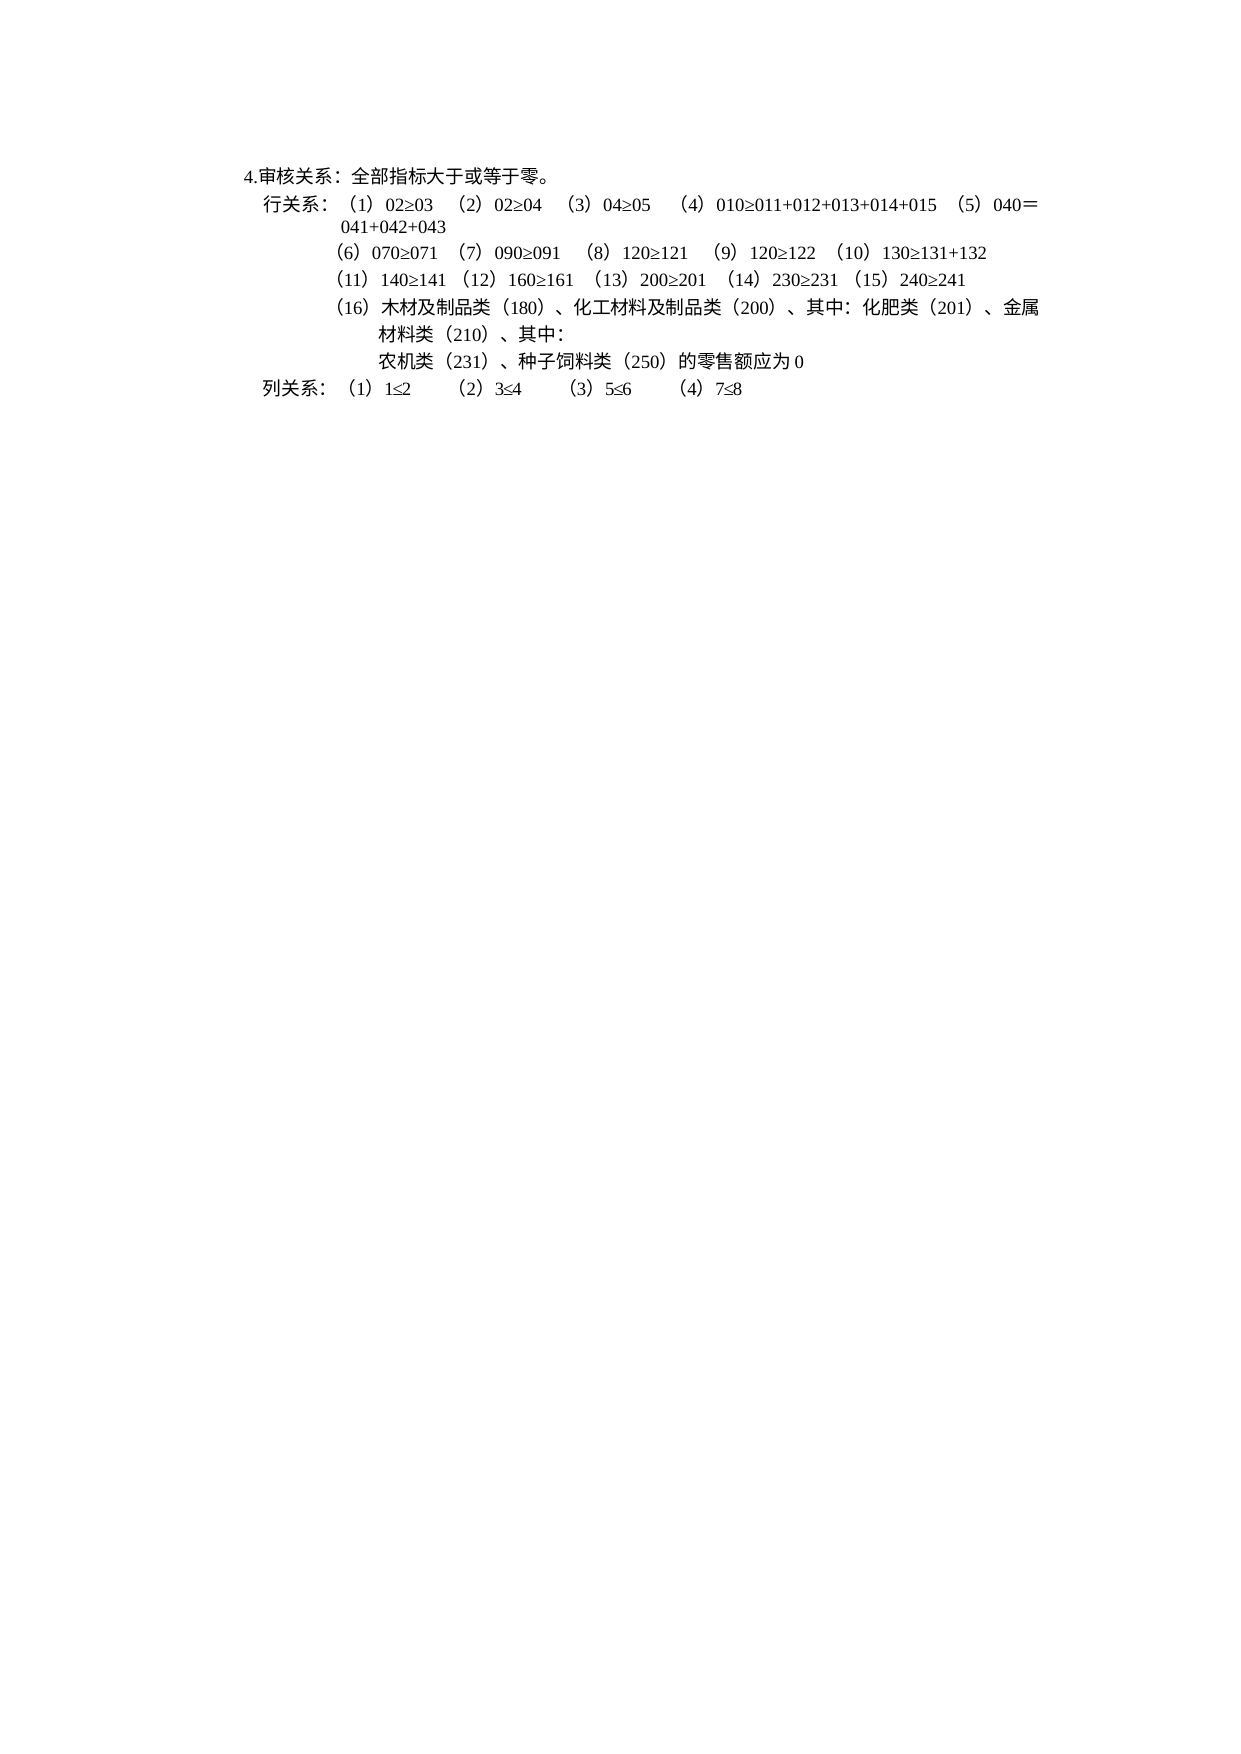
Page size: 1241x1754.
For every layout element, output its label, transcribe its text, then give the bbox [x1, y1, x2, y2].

text 列关系：（1）1≤2 （2）3≤4 （3）5≤6 （4）7≤8 [262, 374, 1053, 401]
text 4.审核关系：全部指标大于或等于零。 [187, 162, 1053, 189]
text （16）木材及制品类（180）、化工材料及制品类（200）、其中：化肥类（201）、金属材料类（210）、其中： 农机类（231）、种子饲料类（250）的零售额应为0 [325, 292, 1053, 374]
text 行关系：（1）02≥03 （2）02≥04 （3）04≥05 （4）010≥011+012+013+014+015 （5）040＝041+042+043 [263, 189, 1053, 238]
text （6）070≥071 （7）090≥091 （8）120≥121 （9）120≥122 （10）130≥131+132 [325, 238, 1053, 265]
text （11）140≥141 （12）160≥161 （13）200≥201 （14）230≥231 （15）240≥241 [325, 265, 1053, 292]
